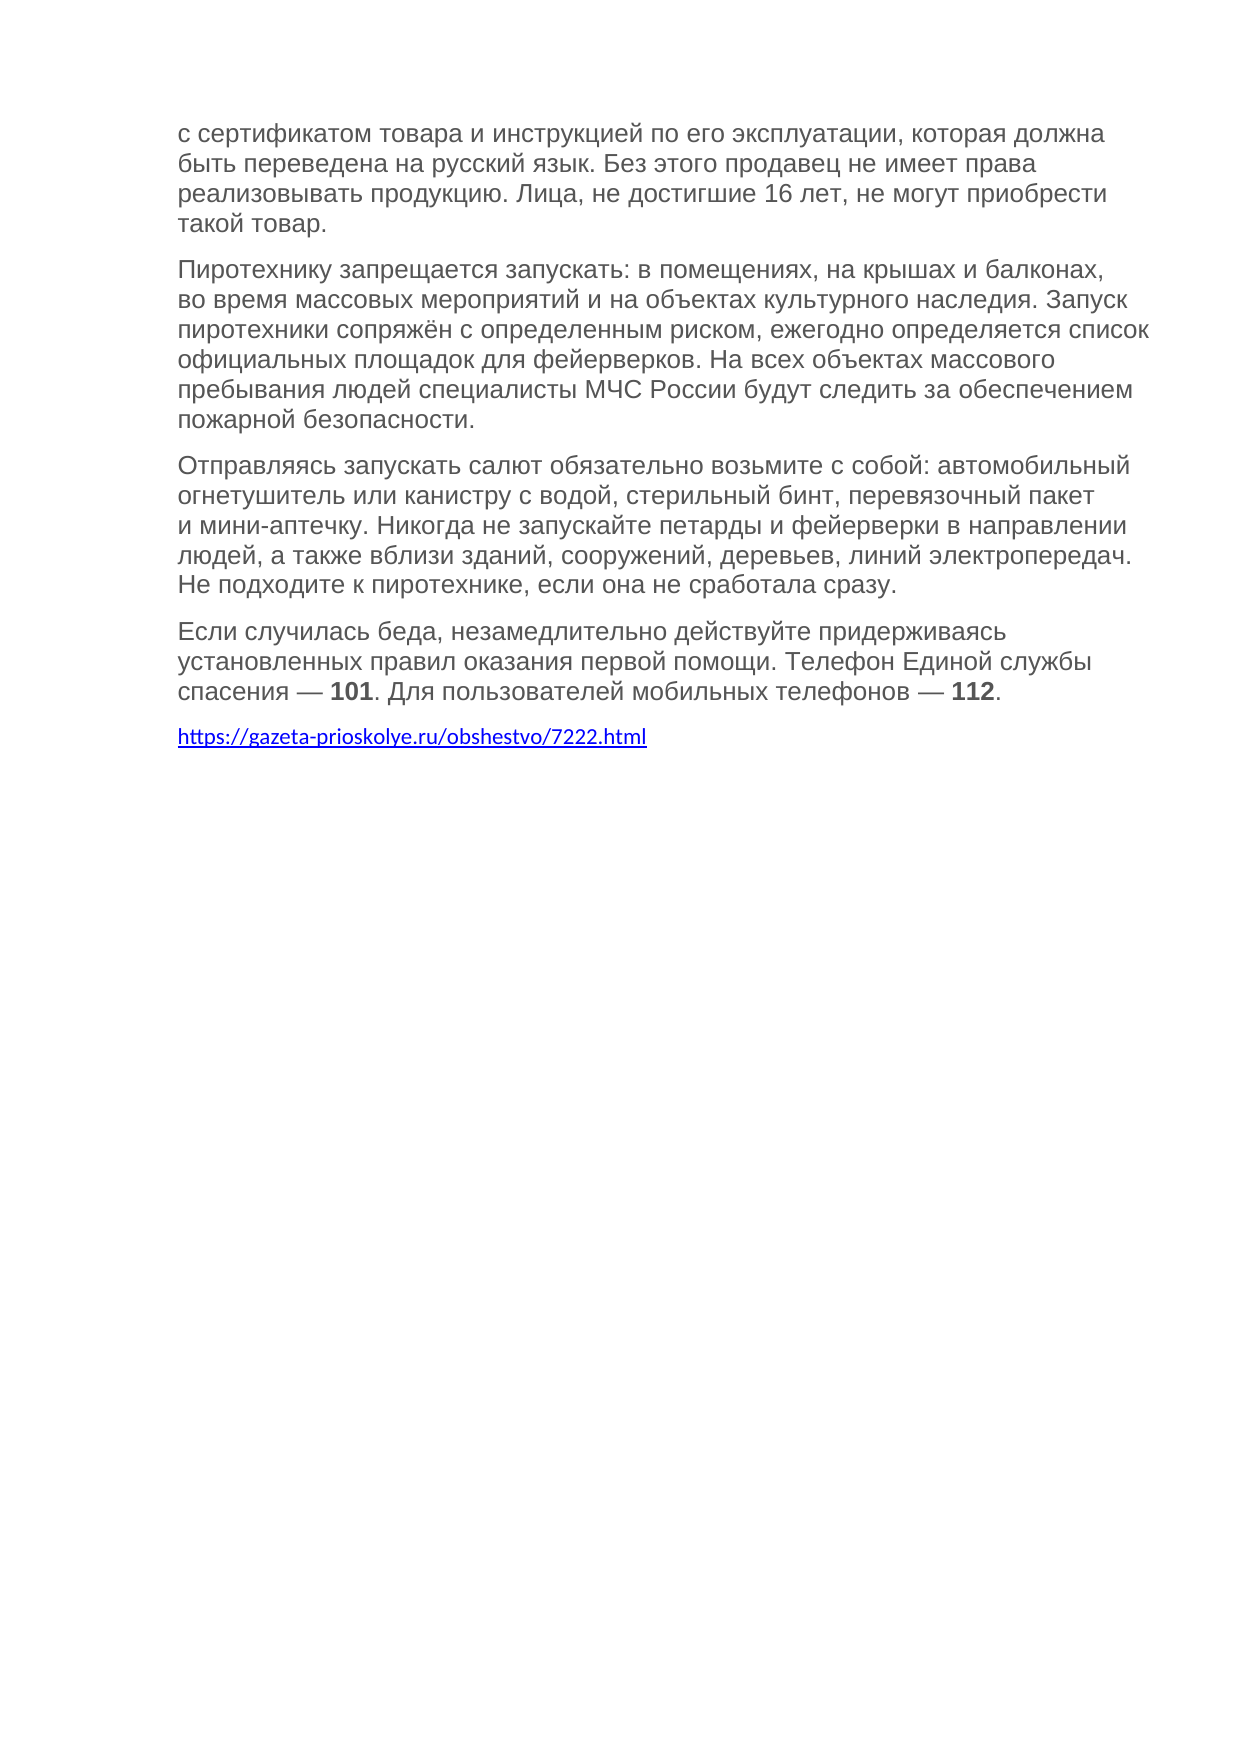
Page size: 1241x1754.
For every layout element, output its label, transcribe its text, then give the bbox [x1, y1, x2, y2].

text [177, 118, 1152, 238]
text Пиротехнику запрещается запускать: в помещениях, на крышах и балконах, во время массовых мероприятий и на объектах культурного наследия. Запуск пиротехники сопряжён с определенным риском, ежегодно определяется список официальных площадок для фейерверков. На всех объектах массового пребывания людей специалисты МЧС России будут следить за обеспечением пожарной безопасности. [177, 254, 1152, 433]
text Отправляясь запускать салют обязательно возьмите с собой: автомобильный огнетушитель или канистру с водой, стерильный бинт, перевязочный пакет и мини-аптечку. Никогда не запускайте петарды и фейерверки в направлении людей, а также вблизи зданий, сооружений, деревьев, линий электропередач. Не подходите к пиротехнике, если она не сработала сразу. [177, 450, 1152, 599]
text Если случилась беда, незамедлительно действуйте придерживаясь установленных правил оказания первой помощи. Телефон Единой службы спасения — 101. Для пользователей мобильных телефонов — 112. [177, 616, 1152, 706]
text https://gazeta-prioskolye.ru/obshestvo/7222.html [177, 722, 1152, 750]
